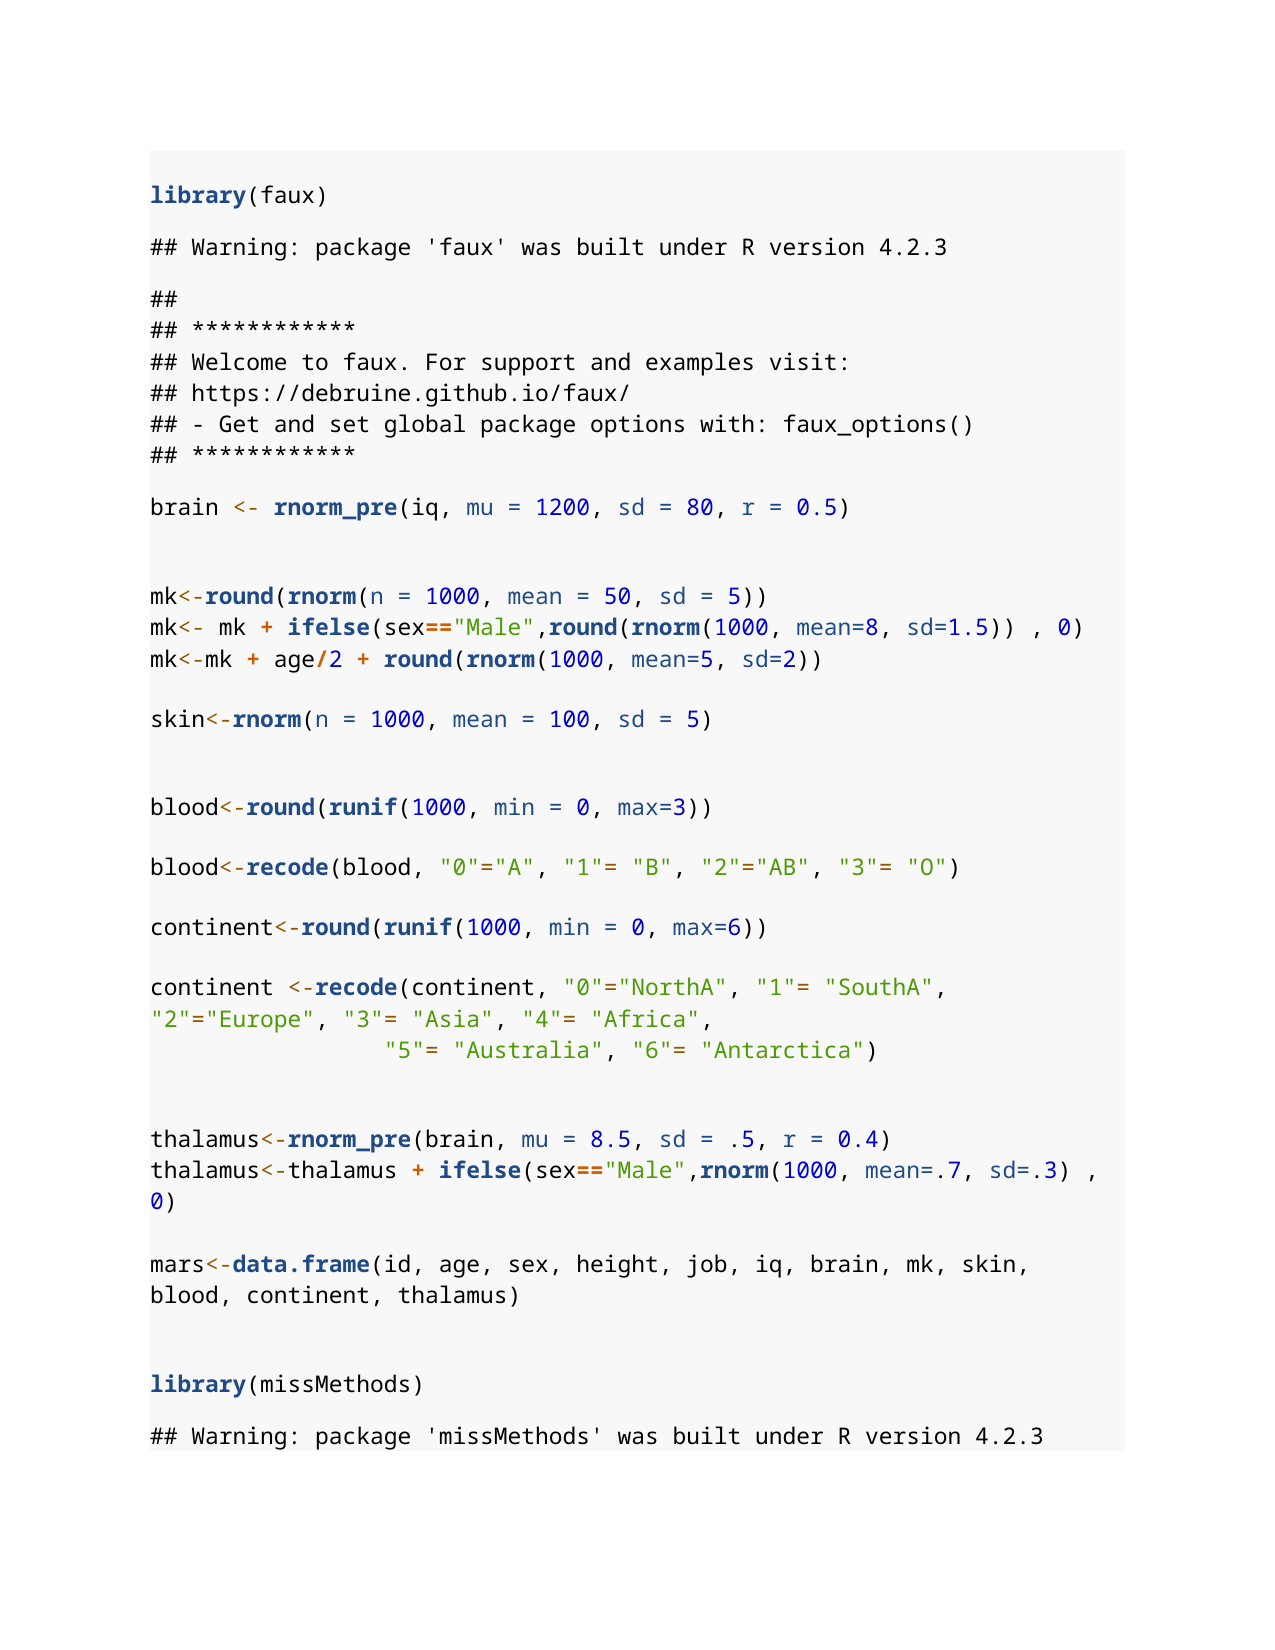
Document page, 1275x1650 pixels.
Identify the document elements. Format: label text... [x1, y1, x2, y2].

text ## Warning: package 'missMethods' was built under R version 4.2.3 [150, 1419, 1125, 1451]
text brain <- rnorm_pre(iq, mu = 1200, sd = 80, r = 0.5) mk<-round(rnorm(n = 1000, mean = 50, sd = 5)) mk<- mk + ifelse(sex=="Male",round(rnorm(1000, mean=8, sd=1.5)) , 0) mk<-mk + age/2 + round(rnorm(1000, mean=5, sd=2)) skin<-rnorm(n = 1000, mean = 100, sd = 5) blood<-round(runif(1000, min = 0, max=3)) blood<-recode(blood, "0"="A", "1"= "B", "2"="AB", "3"= "O") continent<-round(runif(1000, min = 0, max=6)) continent <-recode(continent, "0"="NorthA", "1"= "SouthA", "2"="Europe", "3"= "Asia", "4"= "Africa", "5"= "Australia", "6"= "Antarctica") thalamus<-rnorm_pre(brain, mu = 8.5, sd = .5, r = 0.4) thalamus<-thalamus + ifelse(sex=="Male",rnorm(1000, mean=.7, sd=.3) , 0) mars<-data.frame(id, age, sex, height, job, iq, brain, mk, skin, blood, continent, thalamus) library(missMethods) [150, 491, 1125, 1399]
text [150, 150, 1125, 210]
text ## Warning: package 'faux' was built under R version 4.2.3 [150, 231, 1125, 262]
text ## ## ************ ## Welcome to faux. For support and examples visit: ## https://debruine.github.io/faux/ ## - Get and set global package options with: faux_options() ## ************ [150, 283, 1125, 470]
